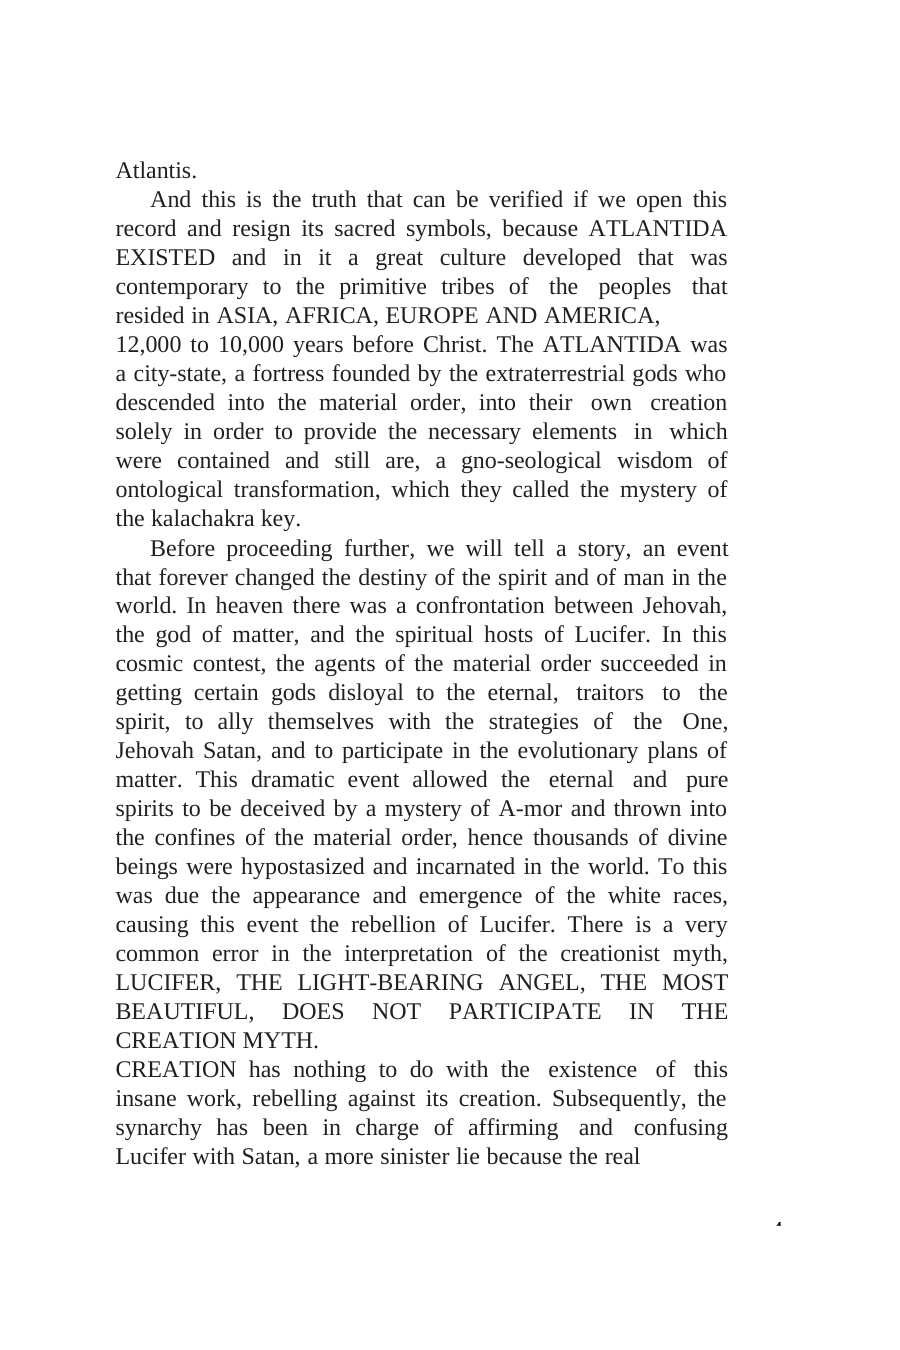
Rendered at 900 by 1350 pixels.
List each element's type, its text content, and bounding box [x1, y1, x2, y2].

text Before proceeding further, we will tell a story, an event that forever changed the destiny of the spirit and of man in the world. In heaven there was a confrontation between Jehovah, the god of matter, and the spiritual hosts of Lucifer. In this cosmic contest, the agents of the material order succeeded in getting certain gods disloyal to the eternal, traitors to the spirit, to ally themselves with the strategies of the One, Jehovah Satan, and to participate in the evolutionary plans of matter. This dramatic event allowed the eternal and pure spirits to be deceived by a mystery of A-mor and thrown into the confines of the material order, hence thousands of divine beings were hypostasized and incarnated in the world. To this was due the appearance and emergence of the white races, causing this event the rebellion of Lucifer. There is a very common error in the interpretation of the creationist myth, LUCIFER, THE LIGHT-BEARING ANGEL, THE MOST BEAUTIFUL, DOES NOT PARTICIPATE IN THE CREATION MYTH. [115, 533, 728, 1053]
text CREATION has nothing to do with the existence of this insane work, rebelling against its creation. Subsequently, the synarchy has been in charge of affirming and confusing Lucifer with Satan, a more sinister lie because the real [115, 1056, 728, 1170]
text Atlantis. [115, 156, 812, 184]
text And this is the truth that can be verified if we open this record and resign its sacred symbols, because ATLANTIDA EXISTED and in it a great culture developed that was contemporary to the primitive tribes of the peoples that resided in ASIA, AFRICA, EUROPE AND AMERICA, [115, 185, 728, 329]
text 12,000 to 10,000 years before Christ. The ATLANTIDA was a city-state, a fortress founded by the extraterrestrial gods who descended into the material order, into their own creation solely in order to provide the necessary elements in which were contained and still are, a gno-seological wisdom of ontological transformation, which they called the mystery of the kalachakra key. [115, 331, 728, 532]
